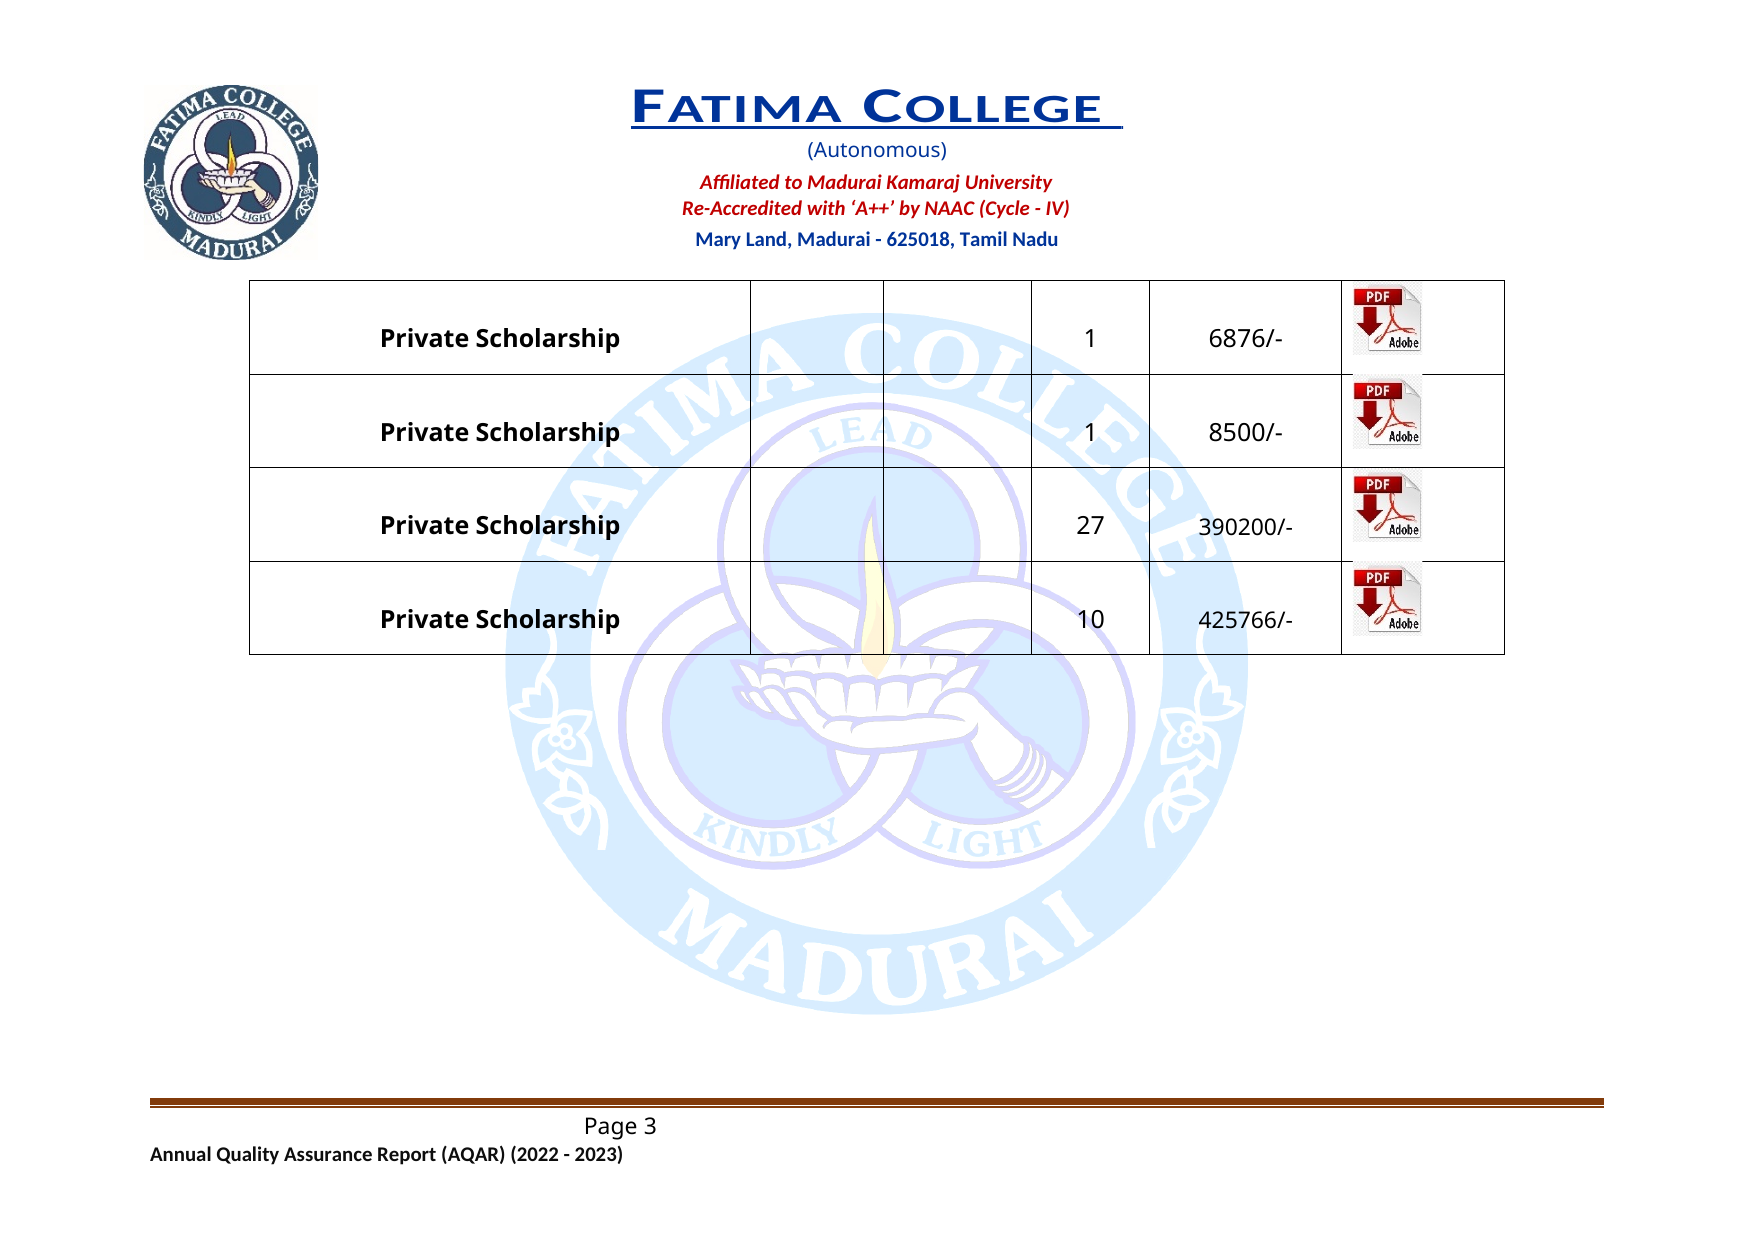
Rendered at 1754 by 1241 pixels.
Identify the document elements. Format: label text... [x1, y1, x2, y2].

table_cell Private Scholarship [250, 468, 750, 561]
table_cell [884, 468, 1031, 561]
picture [1352, 374, 1423, 449]
table_cell 1 [1032, 281, 1149, 373]
table_cell Private Scholarship [250, 375, 750, 467]
table_cell 8500/- [1150, 375, 1341, 467]
table_cell [884, 375, 1031, 467]
table_cell [1342, 375, 1504, 467]
table_cell [751, 562, 883, 654]
table_cell [1342, 281, 1504, 373]
table_cell Private Scholarship [250, 562, 750, 654]
table_cell 6876/- [1150, 281, 1341, 373]
table_cell [751, 468, 883, 561]
picture [1352, 281, 1423, 355]
table_cell Private Scholarship [250, 281, 750, 373]
table_cell [1342, 468, 1504, 561]
table_cell [884, 562, 1031, 654]
picture [1352, 468, 1423, 542]
table_cell [884, 281, 1031, 373]
picture [143, 85, 319, 260]
picture [1352, 561, 1423, 636]
table_cell 390200/- [1150, 468, 1341, 561]
table_cell 1 [1032, 375, 1149, 467]
table_cell 27 [1032, 468, 1149, 561]
table_cell 425766/- [1150, 562, 1341, 654]
table_cell 10 [1032, 562, 1149, 654]
table_cell [751, 281, 883, 373]
table_cell [1342, 562, 1504, 654]
table_cell [751, 375, 883, 467]
